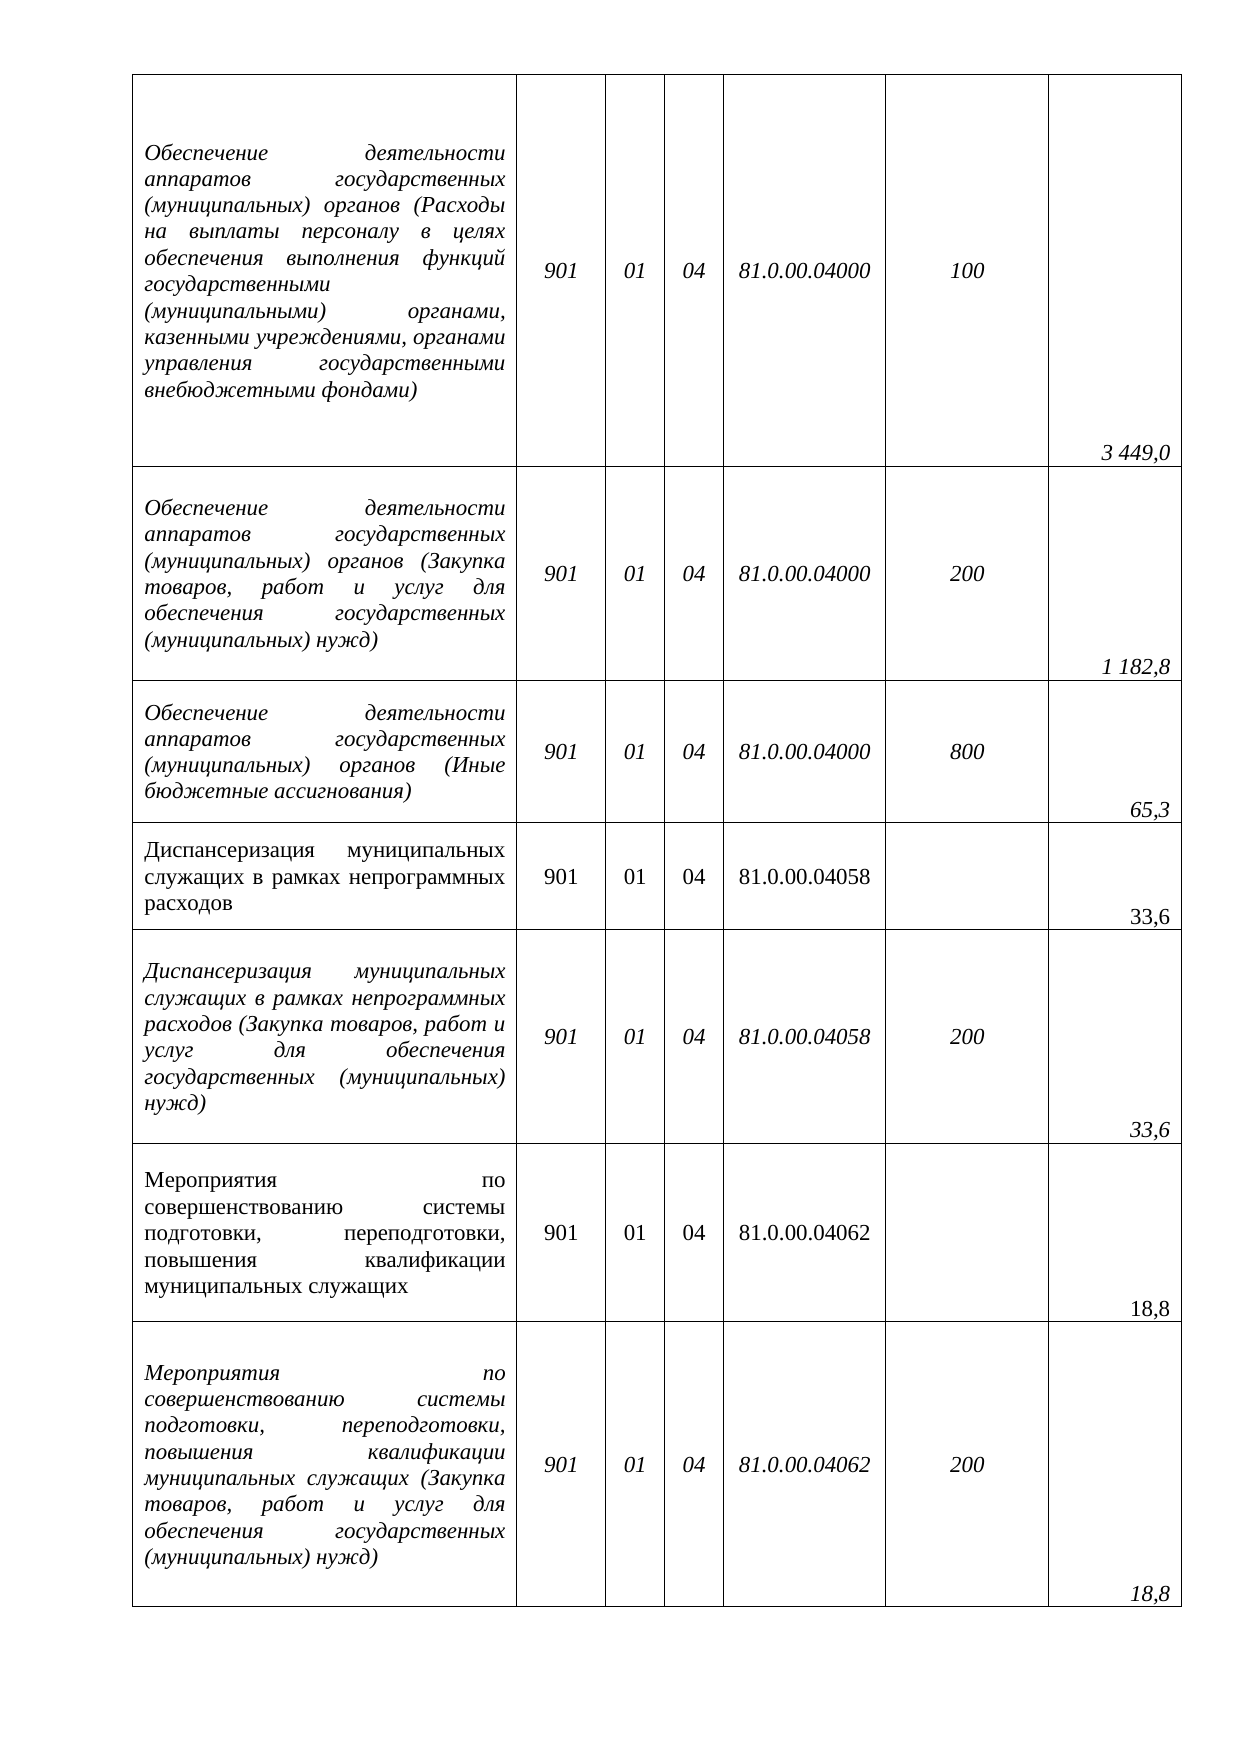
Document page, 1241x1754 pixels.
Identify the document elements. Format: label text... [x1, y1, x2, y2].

table_cell 04 [665, 1322, 723, 1606]
table_cell 01 [606, 930, 664, 1143]
table_cell 04 [665, 681, 723, 822]
table_cell 800 [886, 681, 1048, 822]
table_cell 04 [665, 467, 723, 679]
table_cell 81.0.00.04062 [724, 1144, 885, 1321]
table_cell 3 449,0 [1049, 75, 1181, 466]
table_cell Мероприятия по совершенствованию системы подготовки, переподготовки, повышения квалификации муниципальных служащих (Закупка товаров, работ и услуг для обеспечения государственных (муниципальных) нужд) [133, 1322, 516, 1606]
table_cell 901 [517, 1144, 605, 1321]
table_cell Обеспечение деятельности аппаратов государственных (муниципальных) органов (Закупка товаров, работ и услуг для обеспечения государственных (муниципальных) нужд) [133, 467, 516, 679]
table_cell 200 [886, 1322, 1048, 1606]
table_cell 901 [517, 75, 605, 466]
table_cell Диспансеризация муниципальных служащих в рамках непрограммных расходов (Закупка товаров, работ и услуг для обеспечения государственных (муниципальных) нужд) [133, 930, 516, 1143]
table_cell 18,8 [1049, 1144, 1181, 1321]
table_cell Диспансеризация муниципальных служащих в рамках непрограммных расходов [133, 823, 516, 929]
table_cell 81.0.00.04000 [724, 681, 885, 822]
table_cell 33,6 [1049, 930, 1181, 1143]
table_cell 200 [886, 467, 1048, 679]
table_cell Обеспечение деятельности аппаратов государственных (муниципальных) органов (Расходы на выплаты персоналу в целях обеспечения выполнения функций государственными (муниципальными) органами, казенными учреждениями, органами управления государственными внебюджетными фондами) [133, 75, 516, 466]
table_cell 01 [606, 1322, 664, 1606]
table_cell 901 [517, 823, 605, 929]
table_cell 1 182,8 [1049, 467, 1181, 679]
table_cell 901 [517, 1322, 605, 1606]
table_cell 901 [517, 467, 605, 679]
table_cell Мероприятия по совершенствованию системы подготовки, переподготовки, повышения квалификации муниципальных служащих [133, 1144, 516, 1321]
table_cell [886, 1144, 1048, 1321]
table_cell 04 [665, 823, 723, 929]
table_cell 01 [606, 681, 664, 822]
table_cell 65,3 [1049, 681, 1181, 822]
table_cell 81.0.00.04000 [724, 467, 885, 679]
table_cell [886, 823, 1048, 929]
table_cell 01 [606, 1144, 664, 1321]
table_cell 81.0.00.04058 [724, 823, 885, 929]
table_cell 01 [606, 75, 664, 466]
table_cell 01 [606, 823, 664, 929]
table_cell Обеспечение деятельности аппаратов государственных (муниципальных) органов (Иные бюджетные ассигнования) [133, 681, 516, 822]
table_cell 01 [606, 467, 664, 679]
table_cell 04 [665, 1144, 723, 1321]
table_cell 18,8 [1049, 1322, 1181, 1606]
table_cell 901 [517, 930, 605, 1143]
table_cell 81.0.00.04058 [724, 930, 885, 1143]
table_cell 100 [886, 75, 1048, 466]
table_cell 200 [886, 930, 1048, 1143]
table_cell 81.0.00.04000 [724, 75, 885, 466]
table_cell 04 [665, 75, 723, 466]
table_cell 33,6 [1049, 823, 1181, 929]
table_cell 901 [517, 681, 605, 822]
table_cell 04 [665, 930, 723, 1143]
table_cell 81.0.00.04062 [724, 1322, 885, 1606]
